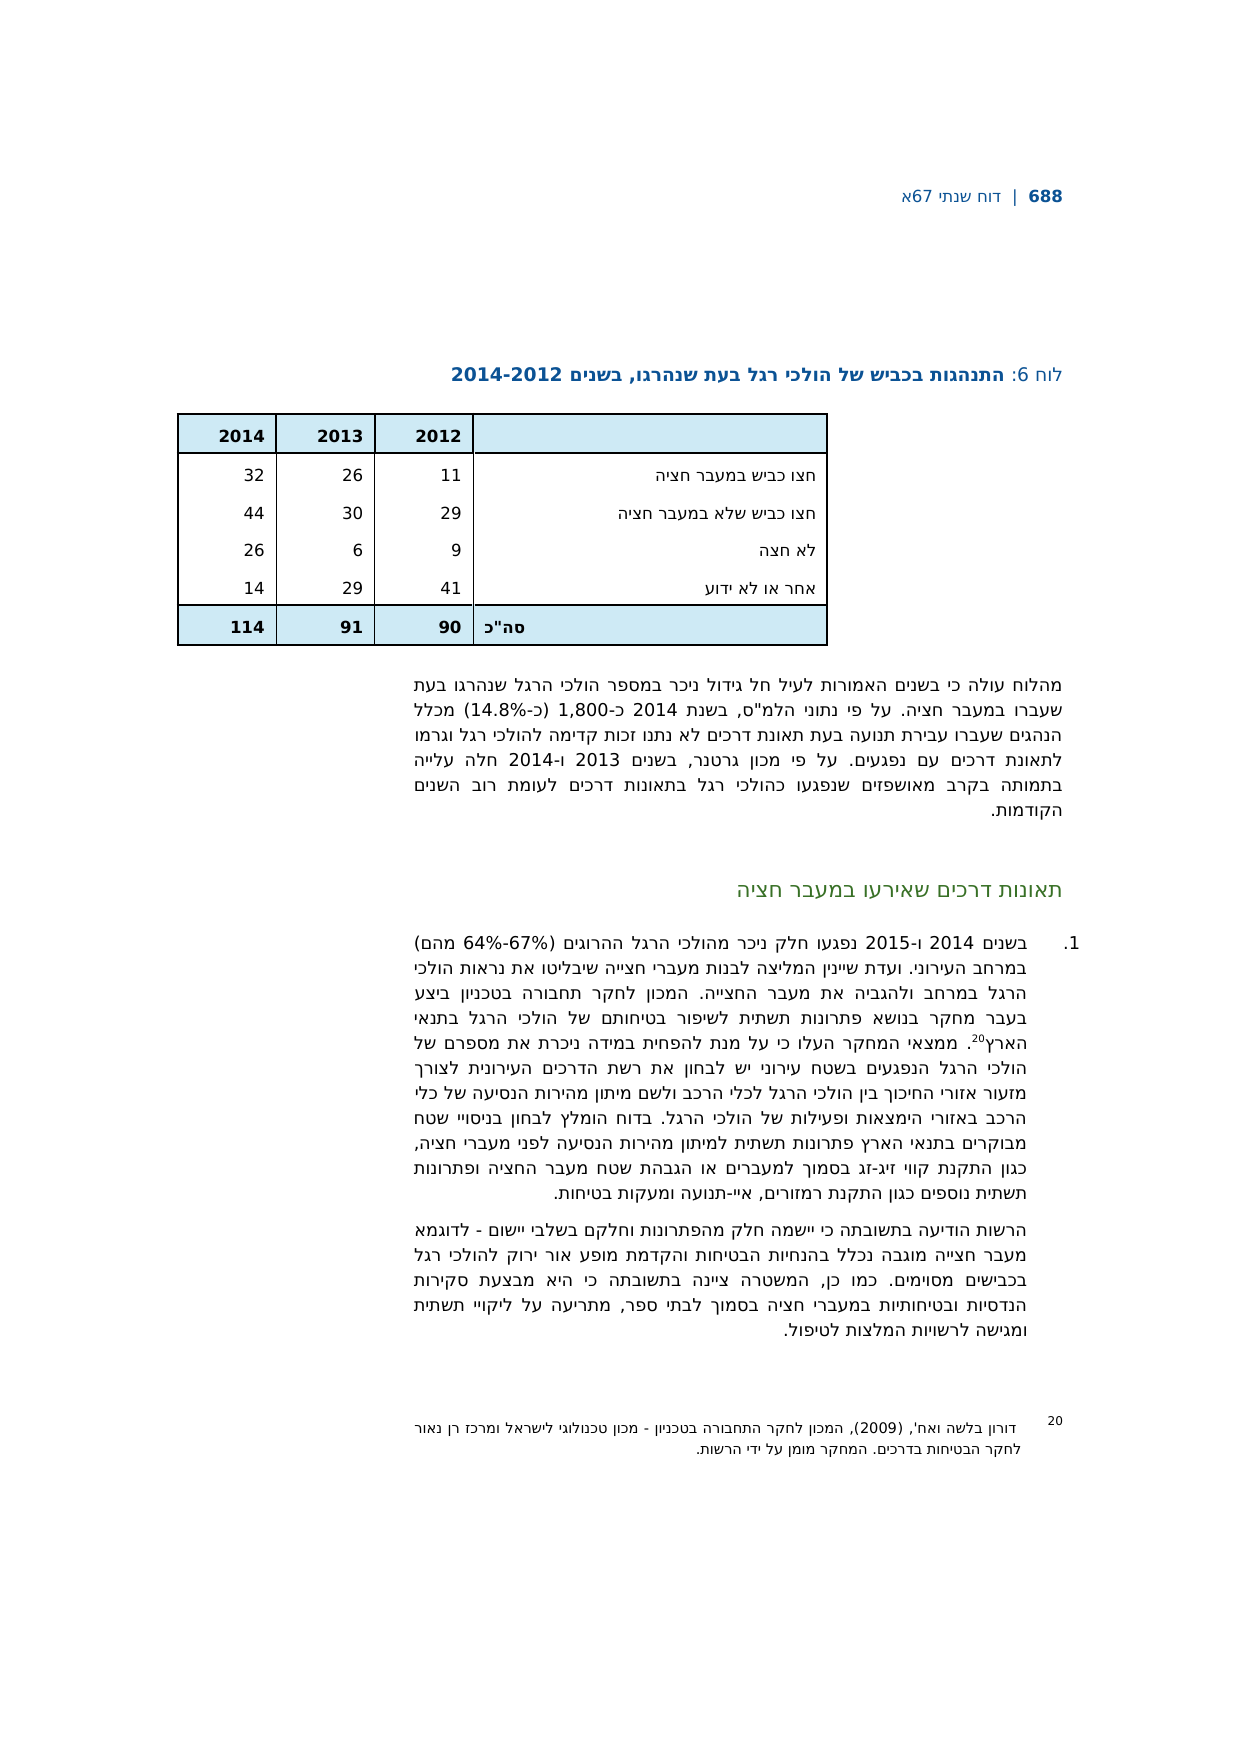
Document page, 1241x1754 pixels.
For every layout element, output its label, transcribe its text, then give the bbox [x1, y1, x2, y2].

table_cell חצו כביש במעבר חציה [474, 453, 826, 492]
table_cell אחר או לא ידוע [474, 567, 826, 604]
table_header 2013 [277, 415, 374, 452]
table_cell 29 [375, 492, 473, 529]
table_cell 114 [179, 606, 276, 644]
text מהלוח עולה כי בשנים האמורות לעיל חל גידול ניכר במספר הולכי הרגל שנהרגו בעת שעברו במעבר חציה. על פי נתוני הלמ"ס, בשנת 2014 כ-1,800 (כ-14.8%) מכלל הנהגים שעברו עבירת תנועה בעת תאונת דרכים לא נתנו זכות קדימה להולכי רגל וגרמו לתאונת דרכים עם נפגעים. על פי מכון גרטנר, בשנים 2013 ו-2014 חלה עלייה בתמותה בקרב מאושפזים שנפגעו כהולכי רגל בתאונות דרכים לעומת רוב השנים הקודמות. [413, 671, 1063, 821]
table_cell 90 [375, 604, 473, 644]
table_cell 26 [277, 454, 374, 492]
text לוח 6: התנהגות בכביש של הולכי רגל בעת שנהרגו, בשנים 2014-2012 [413, 354, 1063, 388]
table_cell 9 [375, 529, 473, 567]
table_cell 41 [375, 567, 473, 604]
table_cell לא חצה [474, 529, 826, 567]
table_cell סה"כ [474, 605, 826, 644]
table_header 2014 [179, 415, 275, 452]
table_cell 32 [179, 454, 276, 492]
table_cell חצו כביש שלא במעבר חציה [474, 492, 826, 529]
table_header [474, 415, 826, 452]
list בשנים 2014 ו-2015 נפגעו חלק ניכר מהולכי הרגל ההרוגים (67%-64% מהם) במרחב העירוני. ועדת שיינין המליצה לבנות מעברי חצייה שיבליטו את נראות הולכי הרגל במרחב ולהגביה את מעבר החצייה. המכון לחקר תחבורה בטכניון ביצע בעבר מחקר בנושא פתרונות תשתית לשיפור בטיחותם של הולכי הרגל בתנאי הארץ. ממצאי המחקר העלו כי על מנת להפחית במידה ניכרת את מספרם של הולכי הרגל הנפגעים בשטח עירוני יש לבחון את רשת הדרכים העירונית לצורך מזעור אזורי החיכוך בין הולכי הרגל לכלי הרכב ולשם מיתון מהירות הנסיעה של כלי הרכב באזורי הימצאות ופעילות של הולכי הרגל. בדוח הומלץ לבחון בניסויי שטח מבוקרים בתנאי הארץ פתרונות תשתית למיתון מהירות הנסיעה לפני מעברי חציה, כגון התקנת קווי זיג-זג בסמוך למעברים או הגבהת שטח מעבר החציה ופתרונות תשתית נוספים כגון התקנת רמזורים, איי-תנועה ומעקות בטיחות. [413, 929, 1063, 1204]
table_cell 44 [179, 492, 276, 529]
table_cell 14 [179, 567, 276, 604]
table_cell 29 [277, 567, 374, 604]
table_cell 26 [179, 529, 276, 567]
table_header 2012 [376, 415, 472, 452]
text תאונות דרכים שאירעו במעבר חציה [177, 871, 1063, 904]
table_cell 11 [375, 454, 473, 492]
table_cell 91 [277, 606, 374, 644]
table_cell 6 [277, 529, 374, 567]
table_cell 30 [277, 492, 374, 529]
text הרשות הודיעה בתשובתה כי יישמה חלק מהפתרונות וחלקם בשלבי יישום - לדוגמא מעבר חצייה מוגבה נכלל בהנחיות הבטיחות והקדמת מופע אור ירוק להולכי רגל בכבישים מסוימים. כמו כן, המשטרה ציינה בתשובתה כי היא מבצעת סקירות הנדסיות ובטיחותיות במעברי חציה בסמוך לבתי ספר, מתריעה על ליקויי תשתית ומגישה לרשויות המלצות לטיפול. [413, 1217, 1028, 1342]
